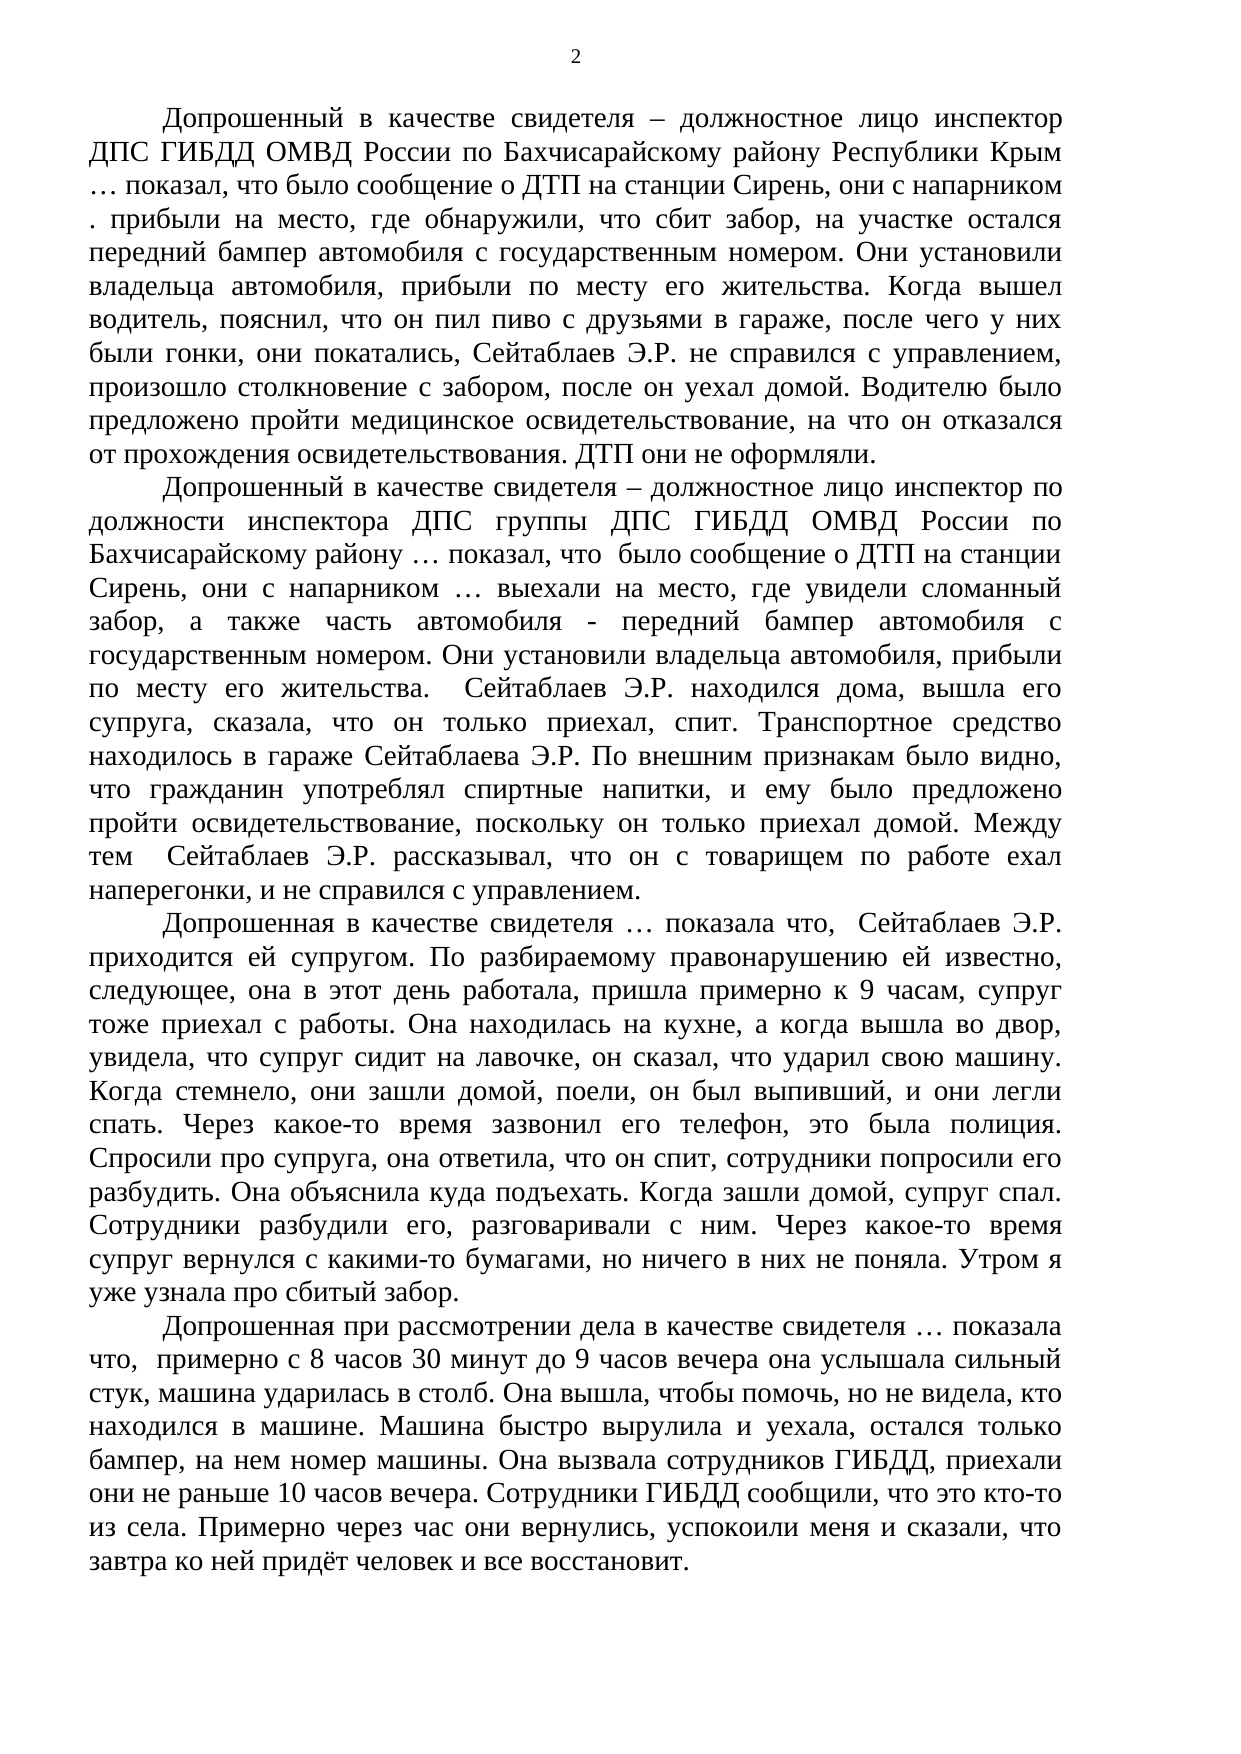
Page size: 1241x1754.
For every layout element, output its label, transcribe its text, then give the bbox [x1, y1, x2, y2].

text Допрошенный в качестве свидетеля – должностное лицо инспектор ДПС ГИБДД ОМВД России по Бахчисарайскому району Республики Крым … показал, что было сообщение о ДТП на станции Сирень, они с напарником . прибыли на место, где обнаружили, что сбит забор, на участке остался передний бампер автомобиля с государственным номером. Они установили владельца автомобиля, прибыли по месту его жительства. Когда вышел водитель, пояснил, что он пил пиво с друзьями в гараже, после чего у них были гонки, они покатались, Сейтаблаев Э.Р. не справился с управлением, произошло столкновение с забором, после он уехал домой. Водителю было предложено пройти медицинское освидетельствование, на что он отказался от прохождения освидетельствования. ДТП они не оформляли. [89, 100, 1063, 469]
text Допрошенная в качестве свидетеля … показала что, Сейтаблаев Э.Р. приходится ей супругом. По разбираемому правонарушению ей известно, следующее, она в этот день работала, пришла примерно к 9 часам, супруг тоже приехал с работы. Она находилась на кухне, а когда вышла во двор, увидела, что супруг сидит на лавочке, он сказал, что ударил свою машину. Когда стемнело, они зашли домой, поели, он был выпивший, и они легли спать. Через какое-то время зазвонил его телефон, это была полиция. Спросили про супруга, она ответила, что он спит, сотрудники попросили его разбудить. Она объяснила куда подъехать. Когда зашли домой, супруг спал. Сотрудники разбудили его, разговаривали с ним. Через какое-то время супруг вернулся с какими-то бумагами, но ничего в них не поняла. Утром я уже узнала про сбитый забор. [89, 905, 1063, 1308]
text Допрошенный в качестве свидетеля – должностное лицо инспектор по должности инспектора ДПС группы ДПС ГИБДД ОМВД России по Бахчисарайскому району … показал, что было сообщение о ДТП на станции Сирень, они с напарником … выехали на место, где увидели сломанный забор, а также часть автомобиля - передний бампер автомобиля с государственным номером. Они установили владельца автомобиля, прибыли по месту его жительства. Сейтаблаев Э.Р. находился дома, вышла его супруга, сказала, что он только приехал, спит. Транспортное средство находилось в гараже Сейтаблаева Э.Р. По внешним признакам было видно, что гражданин употреблял спиртные напитки, и ему было предложено пройти освидетельствование, поскольку он только приехал домой. Между тем Сейтаблаев Э.Р. рассказывал, что он с товарищем по работе ехал наперегонки, и не справился с управлением. [89, 469, 1063, 905]
text Допрошенная при рассмотрении дела в качестве свидетеля … показала что, примерно с 8 часов 30 минут до 9 часов вечера она услышала сильный стук, машина ударилась в столб. Она вышла, чтобы помочь, но не видела, кто находился в машине. Машина быстро вырулила и уехала, остался только бампер, на нем номер машины. Она вызвала сотрудников ГИБДД, приехали они не раньше 10 часов вечера. Сотрудники ГИБДД сообщили, что это кто-то из села. Примерно через час они вернулись, успокоили меня и сказали, что завтра ко ней придёт человек и все восстановит. [89, 1308, 1063, 1576]
